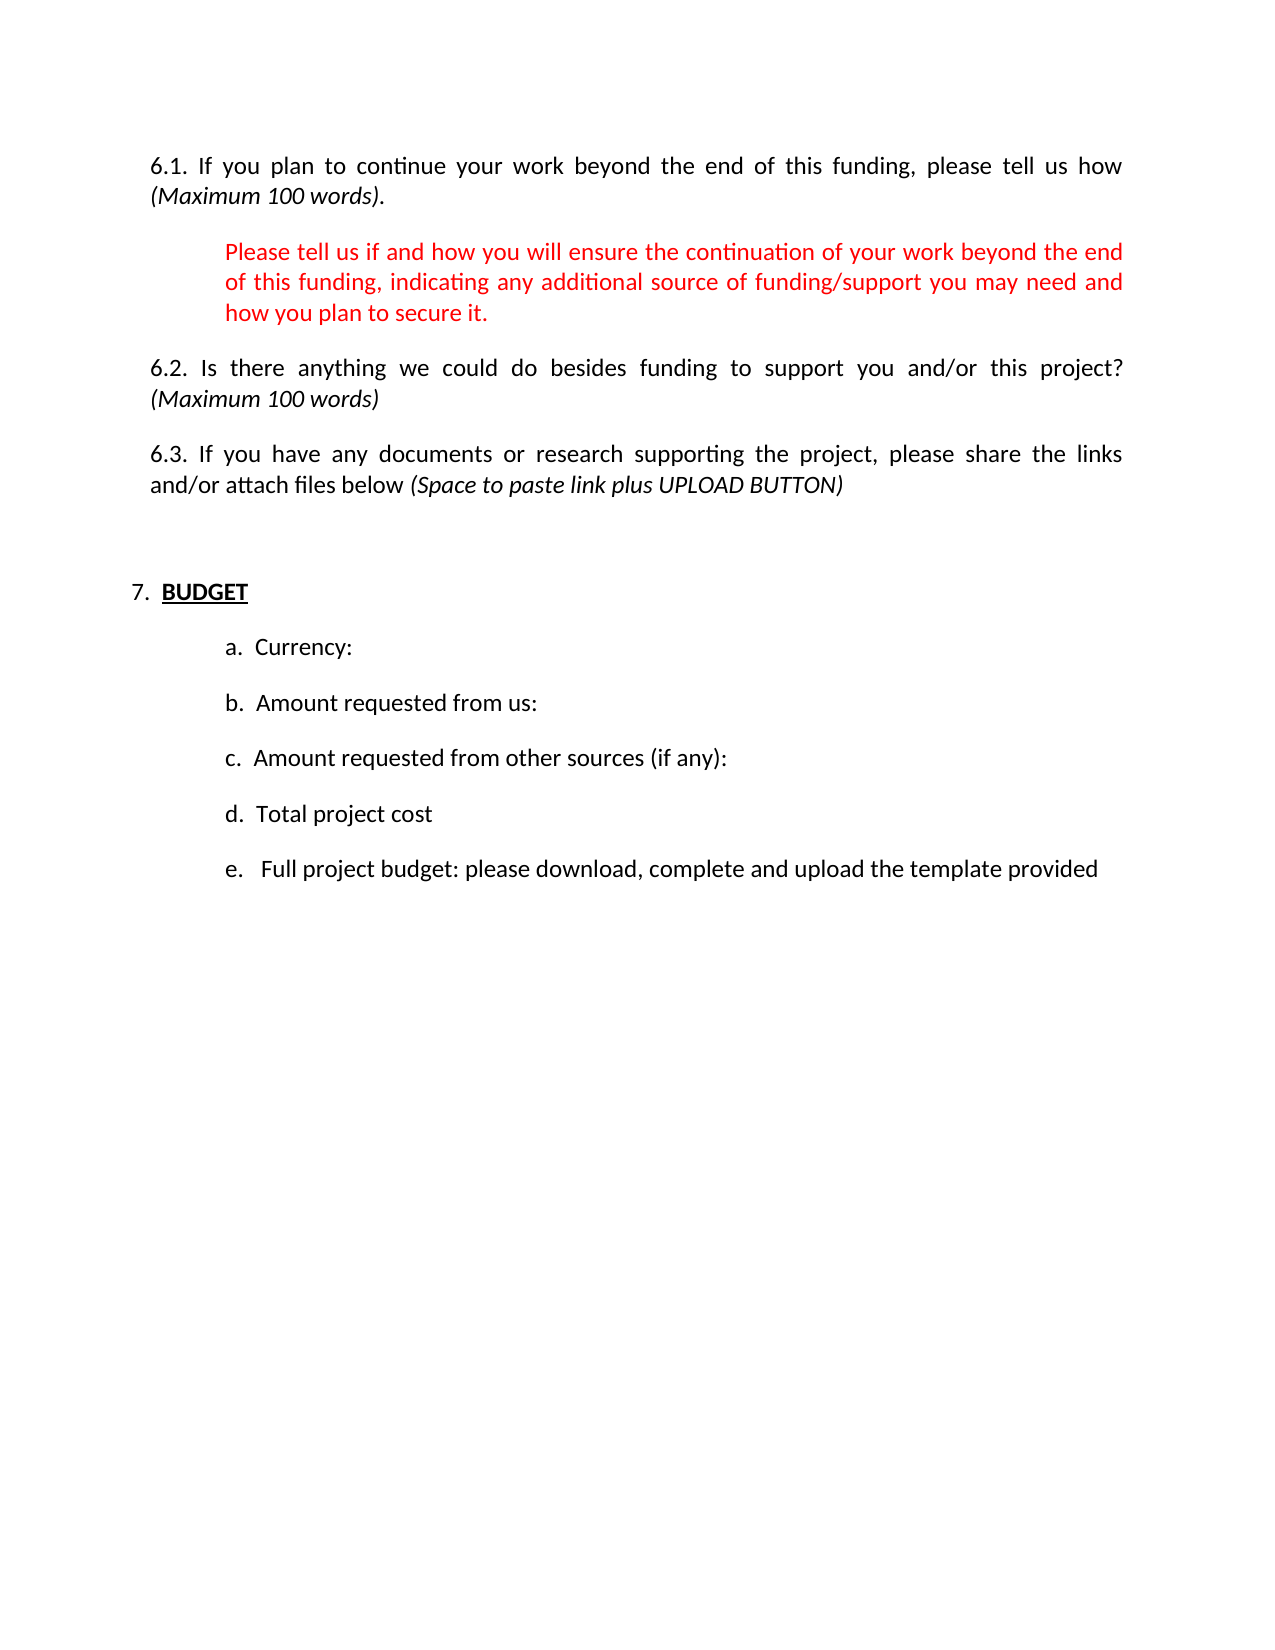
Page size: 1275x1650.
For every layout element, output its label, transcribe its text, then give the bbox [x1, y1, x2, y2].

text e. Full project budget: please download, complete and upload the template provided [225, 854, 1125, 884]
text 6.3. If you have any documents or research supporting the project, please share the links and/or attach files below (Space to paste link plus UPLOAD BUTTON) [150, 439, 1125, 500]
text c. Amount requested from other sources (if any): [225, 743, 1125, 773]
text 6.1. If you plan to continue your work beyond the end of this funding, please tell us how (Maximum 100 words). [150, 150, 1125, 211]
text d. Total project cost [225, 798, 1125, 829]
text Please tell us if and how you will ensure the continuation of your work beyond the end of this funding, indicating any additional source of funding/support you may need and how you plan to secure it. [225, 236, 1125, 328]
text a. Currency: [225, 632, 1125, 662]
text b. Amount requested from us: [225, 687, 1125, 718]
text 7. BUDGET [131, 576, 1125, 607]
text 6.2. Is there anything we could do besides funding to support you and/or this project? (Maximum 100 words) [150, 353, 1125, 414]
